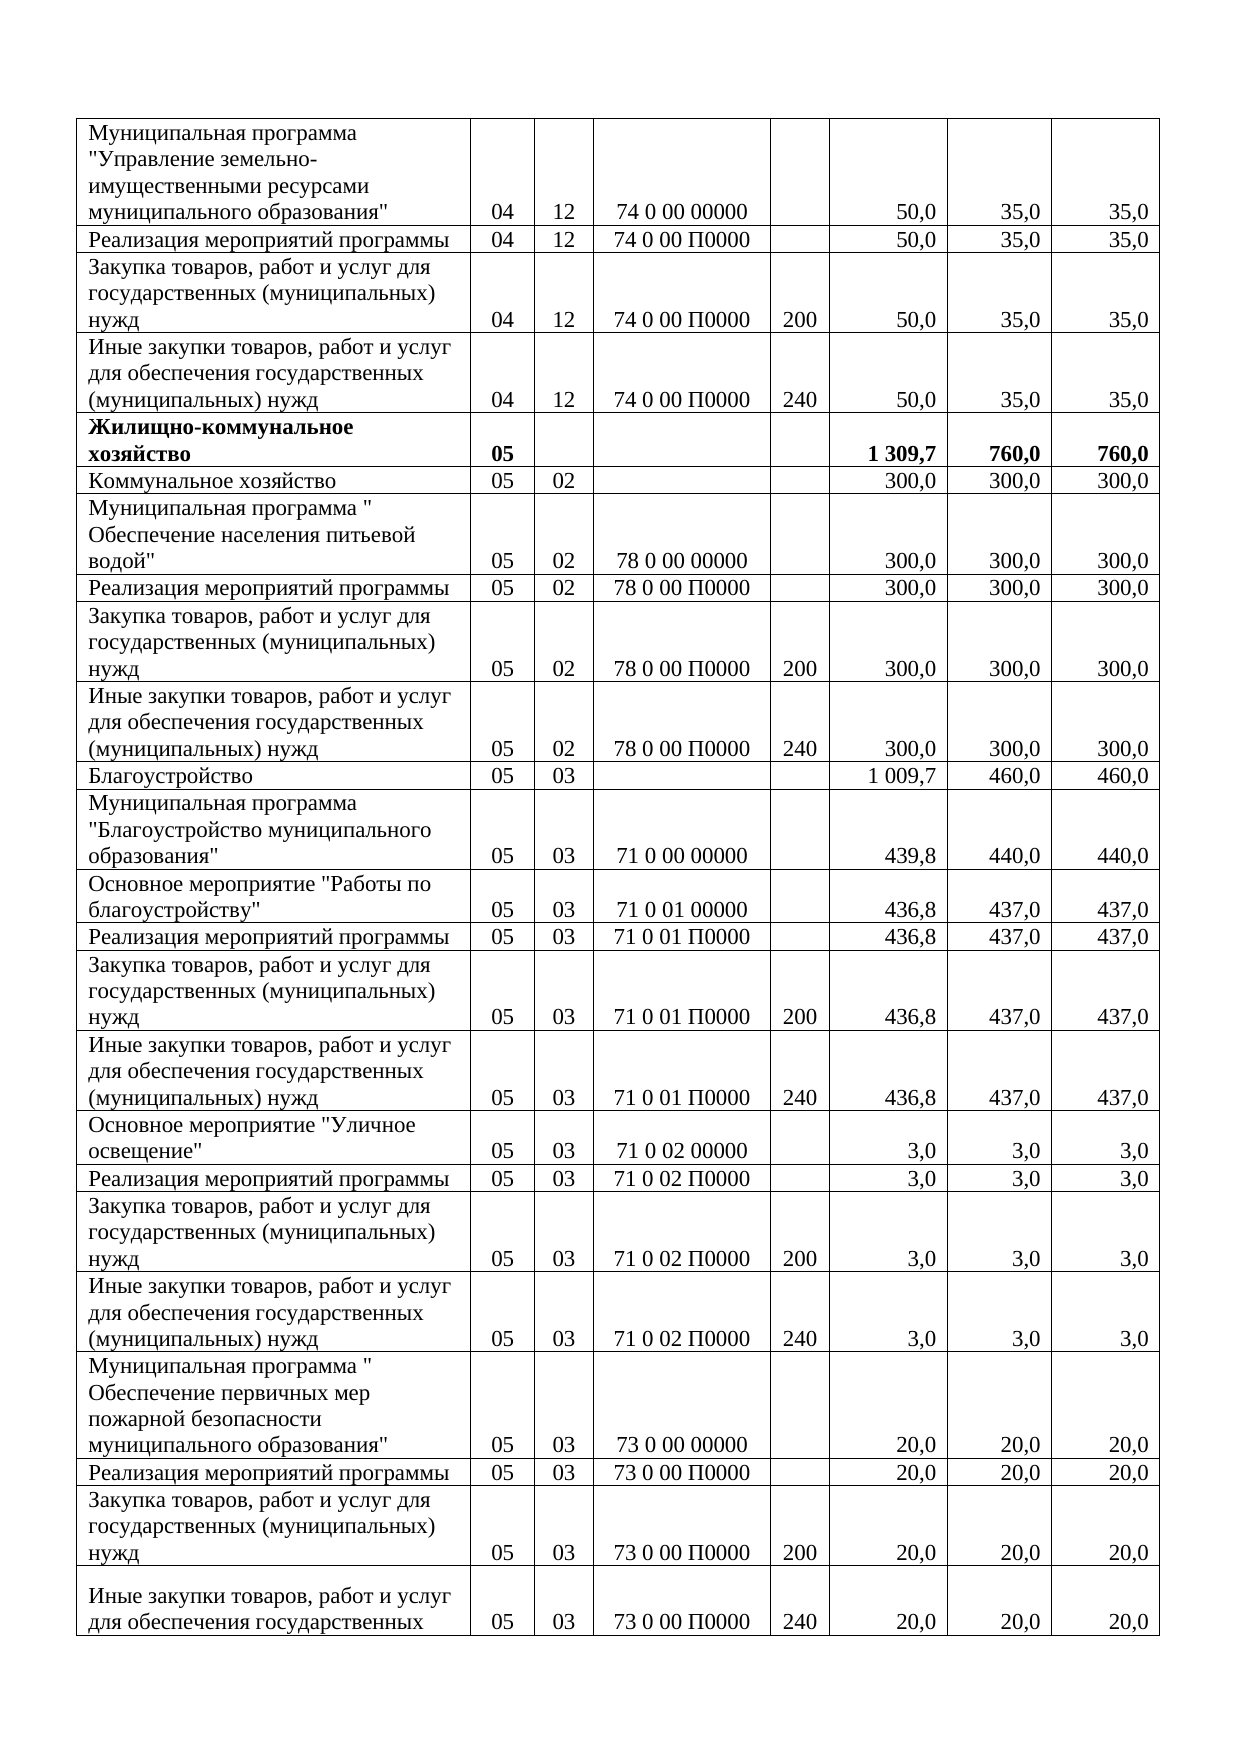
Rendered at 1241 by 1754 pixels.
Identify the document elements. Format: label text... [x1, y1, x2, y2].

table_cell 12 [535, 226, 593, 252]
table_cell 1 309,7 [830, 413, 947, 466]
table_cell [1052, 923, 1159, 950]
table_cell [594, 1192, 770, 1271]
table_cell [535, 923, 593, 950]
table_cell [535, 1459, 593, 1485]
table_cell 300,0 [1052, 494, 1159, 573]
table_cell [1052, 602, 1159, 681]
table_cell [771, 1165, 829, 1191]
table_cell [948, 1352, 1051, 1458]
table_cell 50,0 [830, 253, 947, 332]
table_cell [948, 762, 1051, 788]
table_cell Реализация мероприятий программы [77, 226, 470, 252]
table_cell 50,0 [830, 119, 947, 224]
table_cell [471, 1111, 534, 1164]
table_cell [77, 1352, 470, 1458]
table_cell Муниципальная программа " Обеспечение населения питьевой водой" [77, 494, 470, 573]
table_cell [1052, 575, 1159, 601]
table_cell 74 0 00 00000 [594, 119, 770, 224]
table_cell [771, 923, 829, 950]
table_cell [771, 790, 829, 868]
table_cell [535, 413, 593, 466]
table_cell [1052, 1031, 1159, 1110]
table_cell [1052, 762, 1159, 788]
table_cell 04 [471, 333, 534, 412]
table_cell Закупка товаров, работ и услуг для государственных (муниципальных) нужд [77, 253, 470, 332]
table_cell 35,0 [1052, 226, 1159, 252]
table_cell 78 0 00 00000 [594, 494, 770, 573]
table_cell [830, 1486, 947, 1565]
table_cell 760,0 [948, 413, 1051, 466]
table_cell 300,0 [1052, 467, 1159, 493]
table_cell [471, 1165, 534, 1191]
table_cell 74 0 00 П0000 [594, 226, 770, 252]
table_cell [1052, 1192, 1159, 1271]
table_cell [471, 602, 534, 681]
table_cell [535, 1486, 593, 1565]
table_cell 78 0 00 П0000 [594, 575, 770, 601]
table_cell 300,0 [948, 467, 1051, 493]
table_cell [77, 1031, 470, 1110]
table_cell 74 0 00 П0000 [594, 333, 770, 412]
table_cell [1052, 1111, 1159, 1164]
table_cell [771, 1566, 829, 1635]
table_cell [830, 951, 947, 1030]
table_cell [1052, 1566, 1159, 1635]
table_cell 05 [471, 494, 534, 573]
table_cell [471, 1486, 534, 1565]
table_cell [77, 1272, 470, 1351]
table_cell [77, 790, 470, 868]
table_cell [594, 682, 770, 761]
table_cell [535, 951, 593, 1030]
table_cell 200 [771, 253, 829, 332]
table_cell [771, 226, 829, 252]
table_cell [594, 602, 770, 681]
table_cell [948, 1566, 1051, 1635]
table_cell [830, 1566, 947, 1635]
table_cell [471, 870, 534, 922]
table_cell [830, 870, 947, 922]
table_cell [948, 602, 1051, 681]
table_cell Муниципальная программа "Управление земельно-имущественными ресурсами муниципального образования" [77, 119, 470, 224]
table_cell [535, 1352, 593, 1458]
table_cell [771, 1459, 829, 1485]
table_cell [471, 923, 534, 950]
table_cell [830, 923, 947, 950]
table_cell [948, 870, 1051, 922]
table_cell 300,0 [830, 575, 947, 601]
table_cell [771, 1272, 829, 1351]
table_cell 02 [535, 575, 593, 601]
table_cell 04 [471, 226, 534, 252]
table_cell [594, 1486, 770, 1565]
table_cell 35,0 [1052, 119, 1159, 224]
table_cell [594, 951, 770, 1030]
table_cell 74 0 00 П0000 [594, 253, 770, 332]
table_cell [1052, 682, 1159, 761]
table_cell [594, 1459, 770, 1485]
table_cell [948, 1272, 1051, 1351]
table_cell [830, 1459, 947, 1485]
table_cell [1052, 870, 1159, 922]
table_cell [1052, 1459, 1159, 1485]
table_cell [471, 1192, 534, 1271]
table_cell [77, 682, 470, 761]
table_cell 35,0 [948, 119, 1051, 224]
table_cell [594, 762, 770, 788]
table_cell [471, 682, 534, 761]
table_cell 05 [471, 575, 534, 601]
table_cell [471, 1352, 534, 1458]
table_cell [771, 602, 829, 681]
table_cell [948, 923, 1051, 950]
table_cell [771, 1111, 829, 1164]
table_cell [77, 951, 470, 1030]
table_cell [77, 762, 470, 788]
table_cell 12 [535, 119, 593, 224]
table_cell [771, 494, 829, 573]
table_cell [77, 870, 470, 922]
table_cell 50,0 [830, 226, 947, 252]
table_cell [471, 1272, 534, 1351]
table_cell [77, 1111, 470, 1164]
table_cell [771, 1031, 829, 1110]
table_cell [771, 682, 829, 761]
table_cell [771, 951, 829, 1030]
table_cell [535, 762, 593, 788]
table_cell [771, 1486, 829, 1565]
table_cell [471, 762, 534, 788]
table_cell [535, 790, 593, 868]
table_cell 02 [535, 494, 593, 573]
table_cell 300,0 [948, 494, 1051, 573]
table_cell [771, 413, 829, 466]
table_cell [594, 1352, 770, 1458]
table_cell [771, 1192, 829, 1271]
table_cell [594, 467, 770, 493]
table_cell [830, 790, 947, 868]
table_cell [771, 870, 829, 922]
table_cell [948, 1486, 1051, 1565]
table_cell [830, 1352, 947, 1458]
table_cell 05 [471, 413, 534, 466]
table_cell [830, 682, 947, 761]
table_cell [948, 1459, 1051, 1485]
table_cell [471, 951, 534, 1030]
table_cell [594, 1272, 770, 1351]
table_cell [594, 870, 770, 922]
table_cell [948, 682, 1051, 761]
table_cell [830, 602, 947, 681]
table_cell 35,0 [948, 253, 1051, 332]
table_cell 35,0 [1052, 333, 1159, 412]
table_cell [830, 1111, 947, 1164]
table_cell [771, 575, 829, 601]
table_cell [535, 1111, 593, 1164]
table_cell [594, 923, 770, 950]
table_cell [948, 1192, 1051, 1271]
table_cell Жилищно-коммунальное хозяйство [77, 413, 470, 466]
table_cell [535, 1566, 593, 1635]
table_cell [771, 467, 829, 493]
table_cell 04 [471, 253, 534, 332]
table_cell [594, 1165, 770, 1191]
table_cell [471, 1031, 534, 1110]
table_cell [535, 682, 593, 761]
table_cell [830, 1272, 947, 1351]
table_cell 300,0 [830, 494, 947, 573]
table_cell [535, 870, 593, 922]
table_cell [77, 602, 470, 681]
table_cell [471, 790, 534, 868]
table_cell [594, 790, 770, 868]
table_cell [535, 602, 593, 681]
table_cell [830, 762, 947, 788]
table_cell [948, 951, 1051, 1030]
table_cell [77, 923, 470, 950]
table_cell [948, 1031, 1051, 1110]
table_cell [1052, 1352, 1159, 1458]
table_cell 12 [535, 333, 593, 412]
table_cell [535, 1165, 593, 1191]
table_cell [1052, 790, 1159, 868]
table_cell 12 [535, 253, 593, 332]
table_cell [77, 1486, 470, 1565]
table_cell [771, 119, 829, 224]
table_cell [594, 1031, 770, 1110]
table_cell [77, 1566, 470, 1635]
table_cell 02 [535, 467, 593, 493]
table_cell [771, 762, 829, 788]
table_cell 04 [471, 119, 534, 224]
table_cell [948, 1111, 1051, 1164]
table_cell 35,0 [948, 226, 1051, 252]
table_cell Реализация мероприятий программы [77, 575, 470, 601]
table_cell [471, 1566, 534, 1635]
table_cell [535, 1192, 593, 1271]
table_cell 760,0 [1052, 413, 1159, 466]
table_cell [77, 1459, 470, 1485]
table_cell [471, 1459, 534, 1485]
table_cell Иные закупки товаров, работ и услуг для обеспечения государственных (муниципальных) нужд [77, 333, 470, 412]
table_cell 300,0 [830, 467, 947, 493]
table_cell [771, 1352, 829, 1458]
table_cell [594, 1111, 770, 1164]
table_cell 300,0 [948, 575, 1051, 601]
table_cell 35,0 [1052, 253, 1159, 332]
table_cell [594, 413, 770, 466]
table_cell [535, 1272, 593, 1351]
table_cell 05 [471, 467, 534, 493]
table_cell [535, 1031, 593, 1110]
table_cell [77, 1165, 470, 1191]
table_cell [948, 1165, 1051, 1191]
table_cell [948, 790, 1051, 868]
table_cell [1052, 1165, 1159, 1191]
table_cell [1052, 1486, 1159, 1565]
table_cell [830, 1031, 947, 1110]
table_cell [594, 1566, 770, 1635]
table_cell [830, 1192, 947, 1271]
table_cell 50,0 [830, 333, 947, 412]
table_cell 240 [771, 333, 829, 412]
table_cell 35,0 [948, 333, 1051, 412]
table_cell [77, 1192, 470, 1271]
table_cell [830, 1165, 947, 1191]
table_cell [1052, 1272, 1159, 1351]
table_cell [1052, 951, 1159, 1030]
table_cell Коммунальное хозяйство [77, 467, 470, 493]
